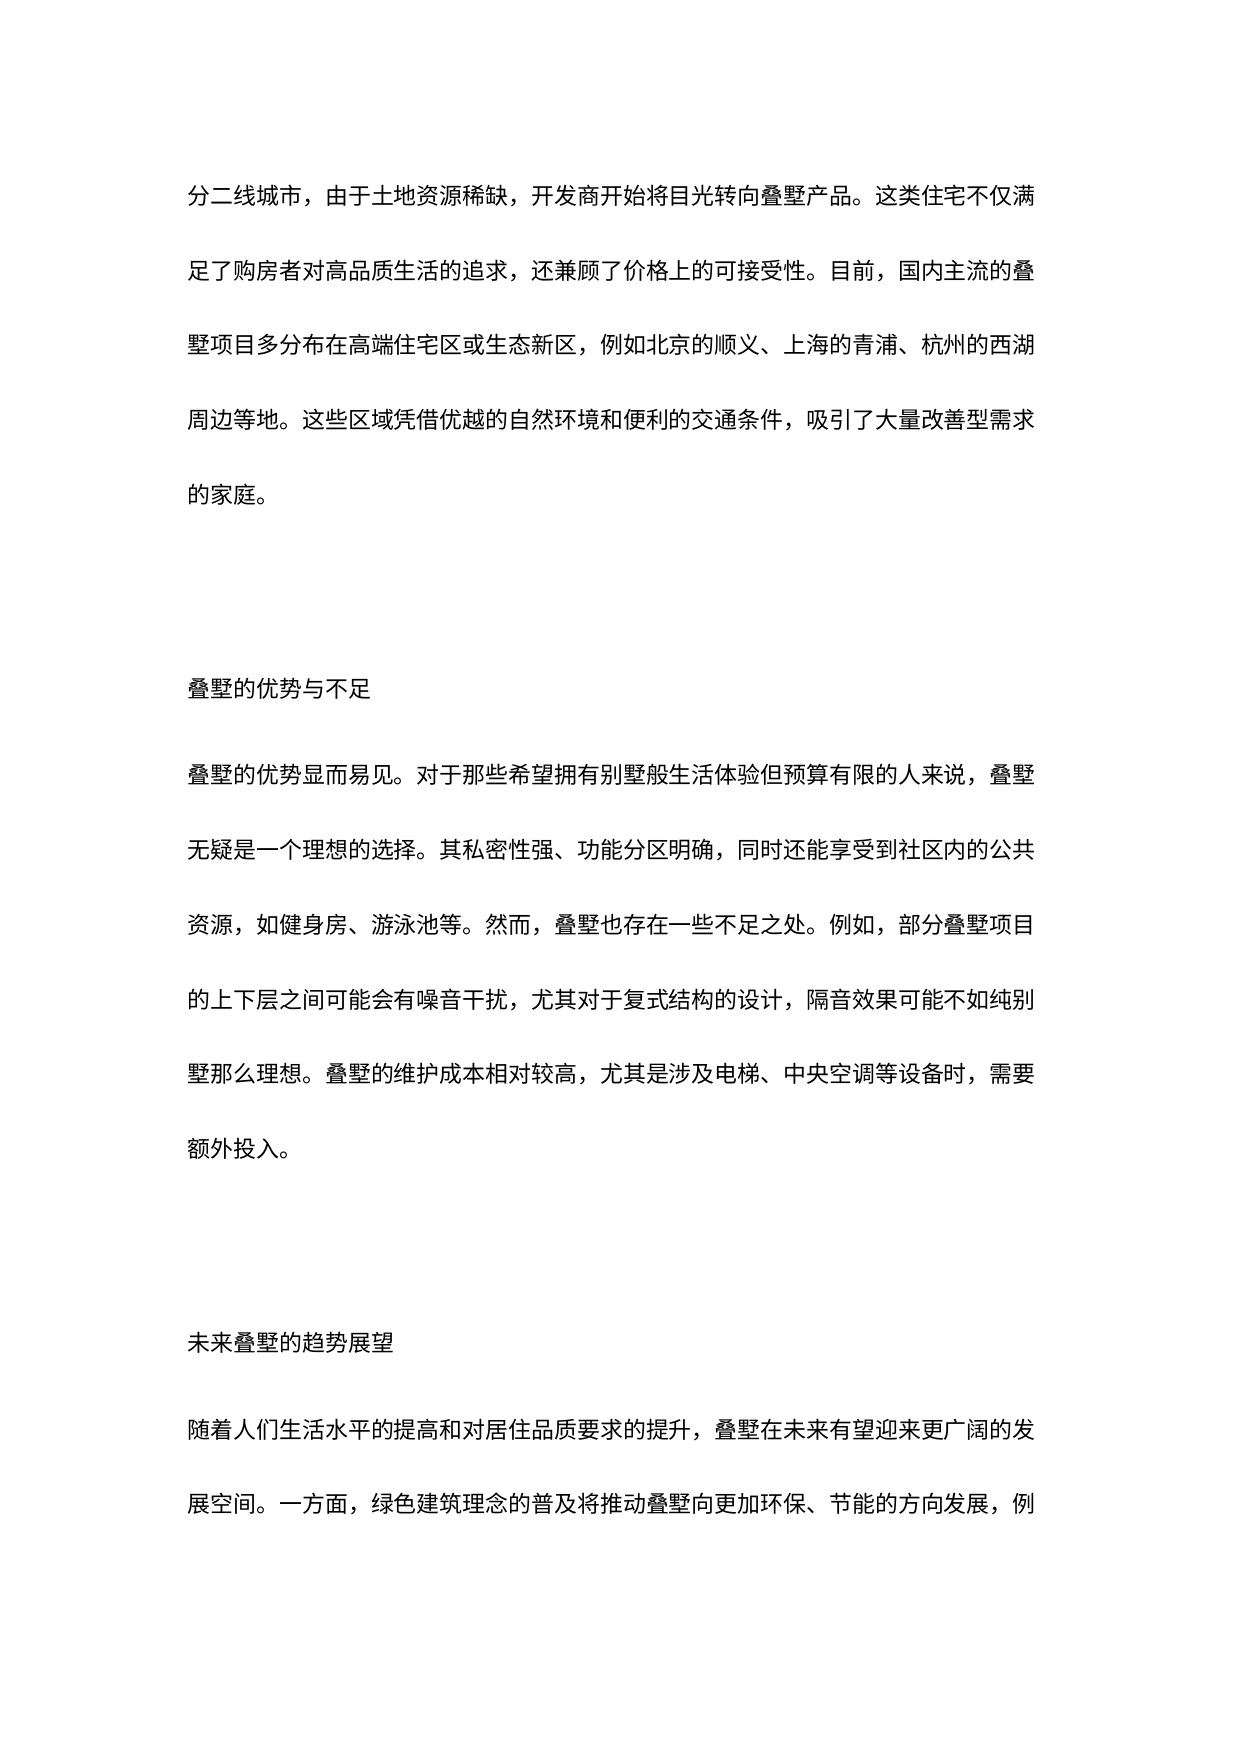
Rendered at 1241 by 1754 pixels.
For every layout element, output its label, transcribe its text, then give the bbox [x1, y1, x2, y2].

text 叠墅的优势与不足 [187, 655, 1053, 720]
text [187, 162, 1053, 526]
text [187, 1396, 1053, 1536]
text 叠墅的优势显而易见。对于那些希望拥有别墅般生活体验但预算有限的人来说，叠墅无疑是一个理想的选择。其私密性强、功能分区明确，同时还能享受到社区内的公共资源，如健身房、游泳池等。然而，叠墅也存在一些不足之处。例如，部分叠墅项目的上下层之间可能会有噪音干扰，尤其对于复式结构的设计，隔音效果可能不如纯别墅那么理想。叠墅的维护成本相对较高，尤其是涉及电梯、中央空调等设备时，需要额外投入。 [187, 742, 1053, 1180]
text 未来叠墅的趋势展望 [187, 1309, 1053, 1374]
